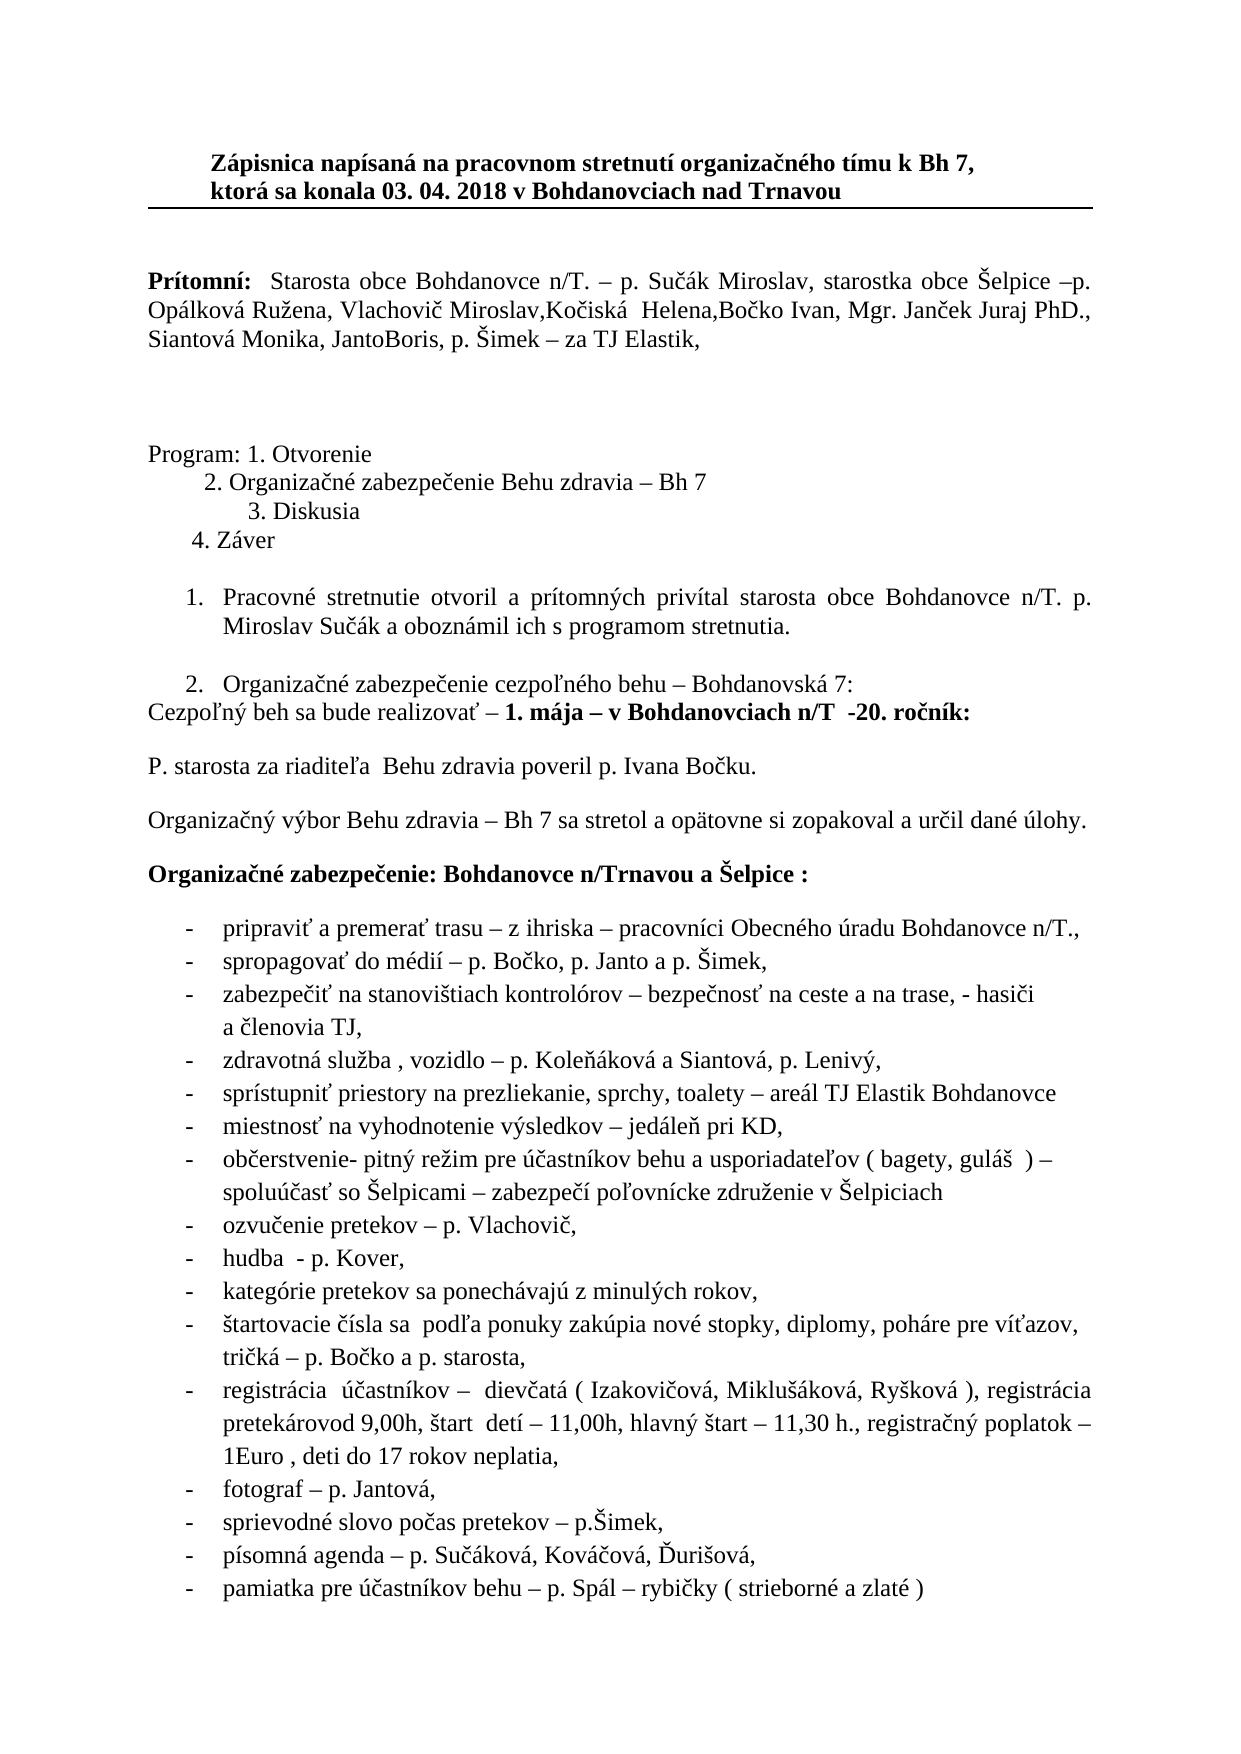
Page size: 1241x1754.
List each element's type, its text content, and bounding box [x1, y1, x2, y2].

list Organizačné zabezpečenie cezpoľného behu – Bohdanovská 7: [185, 669, 1093, 697]
list sprievodné slovo počas pretekov – p.Šimek, [185, 1507, 1093, 1536]
list štartovacie čísla sa podľa ponuky zakúpia nové stopky, diplomy, poháre pre víťazov, tričká – p. Bočko a p. starosta, [185, 1309, 1093, 1371]
list zabezpečiť na stanovištiach kontrolórov – bezpečnosť na ceste a na trase, - hasiči a členovia TJ, [185, 979, 1093, 1041]
list hudba - p. Kover, [185, 1243, 1093, 1272]
text P. starosta za riaditeľa Behu zdravia poveril p. Ivana Bočku. [148, 751, 1093, 780]
list pripraviť a premerať trasu – z ihriska – pracovníci Obecného úradu Bohdanovce n/T., [185, 913, 1093, 942]
text Zápisnica napísaná na pracovnom stretnutí organizačného tímu k Bh 7, [148, 148, 1093, 176]
list Pracovné stretnutie otvoril a prítomných privítal starosta obce Bohdanovce n/T. p. Miroslav Sučák a oboznámil ich s programom stretnutia. [185, 582, 1093, 640]
list spropagovať do médií – p. Bočko, p. Janto a p. Šimek, [185, 946, 1093, 975]
text 4. Záver [148, 525, 1093, 554]
list sprístupniť priestory na prezliekanie, sprchy, toalety – areál TJ Elastik Bohdanovce [185, 1078, 1093, 1107]
text Cezpoľný beh sa bude realizovať – 1. mája – v Bohdanovciach n/T -20. ročník: [148, 697, 1093, 726]
text Organizačné zabezpečenie: Bohdanovce n/Trnavou a Šelpice : [148, 859, 1093, 888]
text Program: 1. Otvorenie [148, 439, 1093, 467]
list občerstvenie- pitný režim pre účastníkov behu a usporiadateľov ( bagety, guláš ) – spoluúčasť so Šelpicami – zabezpečí poľovnícke združenie v Šelpiciach [185, 1144, 1093, 1206]
text Organizačný výbor Behu zdravia – Bh 7 sa stretol a opätovne si zopakoval a určil dané úlohy. [148, 805, 1093, 834]
text Prítomní: Starosta obce Bohdanovce n/T. – p. Sučák Miroslav, starostka obce Šelpice –p. Opálková Ružena, Vlachovič Miroslav,Kočiská Helena,Bočko Ivan, Mgr. Janček Juraj PhD., Siantová Monika, JantoBoris, p. Šimek – za TJ Elastik, [148, 266, 1093, 352]
text ktorá sa konala 03. 04. 2018 v Bohdanovciach nad Trnavou [148, 176, 1093, 207]
list pamiatka pre účastníkov behu – p. Spál – rybičky ( strieborné a zlaté ) [185, 1573, 1093, 1602]
list zdravotná služba , vozidlo – p. Koleňáková a Siantová, p. Lenivý, [185, 1045, 1093, 1074]
list fotograf – p. Jantová, [185, 1474, 1093, 1503]
text 2. Organizačné zabezpečenie Behu zdravia – Bh 7 [148, 467, 1093, 496]
list miestnosť na vyhodnotenie výsledkov – jedáleň pri KD, [185, 1111, 1093, 1140]
list písomná agenda – p. Sučáková, Kováčová, Ďurišová, [185, 1540, 1093, 1569]
list registrácia účastníkov – dievčatá ( Izakovičová, Miklušáková, Ryšková ), registrácia pretekárovod 9,00h, štart detí – 11,00h, hlavný štart – 11,30 h., registračný poplatok – 1Euro , deti do 17 rokov neplatia, [185, 1375, 1093, 1470]
text 3. Diskusia [148, 496, 1093, 525]
list ozvučenie pretekov – p. Vlachovič, [185, 1210, 1093, 1239]
list kategórie pretekov sa ponechávajú z minulých rokov, [185, 1276, 1093, 1305]
